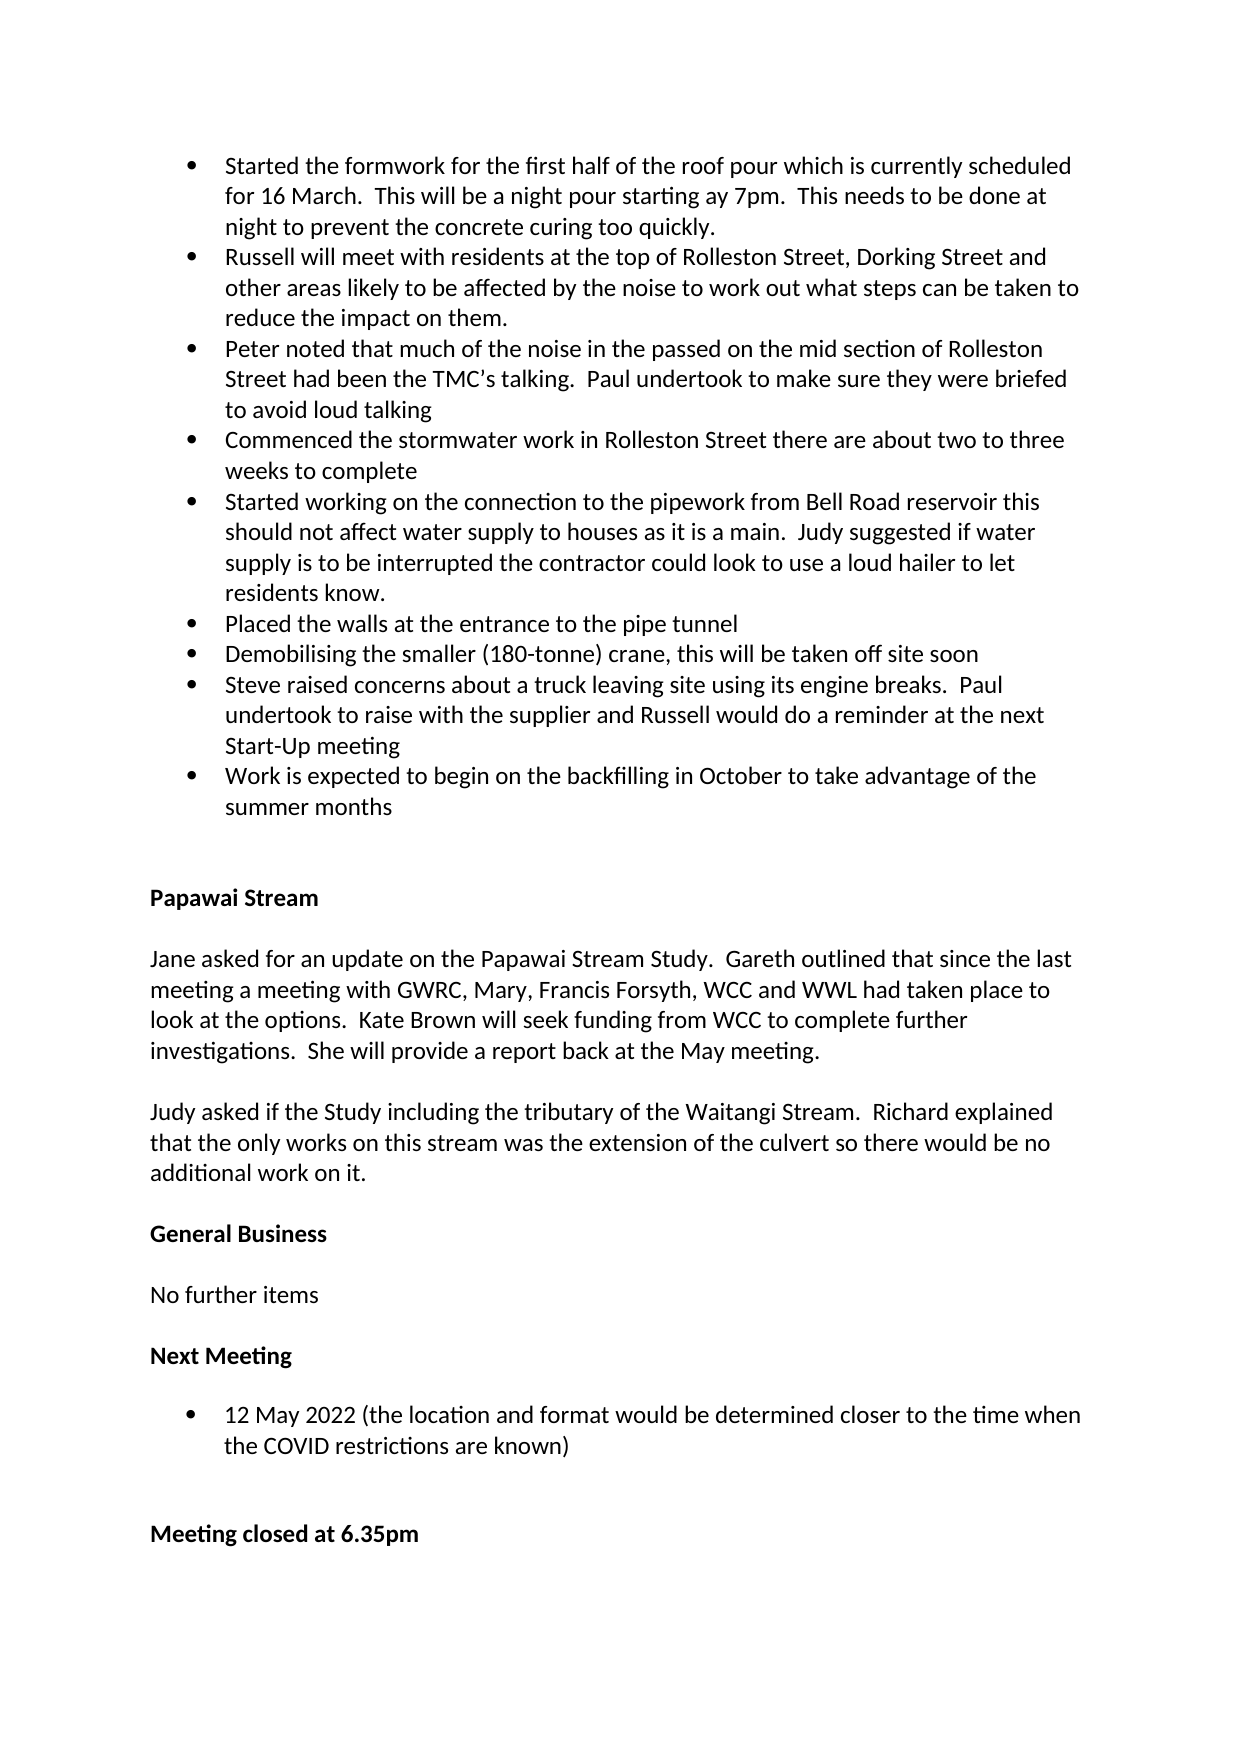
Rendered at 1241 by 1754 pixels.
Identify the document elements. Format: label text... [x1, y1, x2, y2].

text No further items [150, 1279, 1090, 1310]
text Jane asked for an update on the Papawai Stream Study. Gareth outlined that since the last meeting a meeting with GWRC, Mary, Francis Forsyth, WCC and WWL had taken place to look at the options. Kate Brown will seek funding from WCC to complete further investigations. She will provide a report back at the May meeting. [150, 943, 1090, 1066]
list Demobilising the smaller (180-tonne) crane, this will be taken off site soon [187, 638, 1090, 669]
list Started working on the connection to the pipework from Bell Road reservoir this should not affect water supply to houses as it is a main. Judy suggested if water supply is to be interrupted the contractor could look to use a loud hailer to let residents know. [187, 486, 1090, 608]
text General Business [150, 1218, 1090, 1249]
list Peter noted that much of the noise in the passed on the mid section of Rolleston Street had been the TMC’s talking. Paul undertook to make sure they were briefed to avoid loud talking [187, 333, 1090, 425]
text Judy asked if the Study including the tributary of the Waitangi Stream. Richard explained that the only works on this stream was the extension of the culvert so there would be no additional work on it. [150, 1096, 1090, 1188]
list Russell will meet with residents at the top of Rolleston Street, Dorking Street and other areas likely to be affected by the noise to work out what steps can be taken to reduce the impact on them. [187, 242, 1090, 333]
list Started the formwork for the first half of the roof pour which is currently scheduled for 16 March. This will be a night pour starting ay 7pm. This needs to be done at night to prevent the concrete curing too quickly. [187, 150, 1090, 242]
list Placed the walls at the entrance to the pipe tunnel [187, 608, 1090, 638]
list 12 May 2022 (the location and format would be determined closer to the time when the COVID restrictions are known) [186, 1399, 1090, 1461]
list Steve raised concerns about a truck leaving site using its engine breaks. Paul undertook to raise with the supplier and Russell would do a reminder at the next Start-Up meeting [187, 669, 1090, 760]
text Next Meeting [150, 1340, 1090, 1371]
list Commenced the stormwater work in Rolleston Street there are about two to three weeks to complete [187, 425, 1090, 486]
text Papawai Stream [150, 882, 1090, 913]
text Meeting closed at 6.35pm [150, 1518, 1090, 1549]
list Work is expected to begin on the backfilling in October to take advantage of the summer months [187, 760, 1090, 821]
